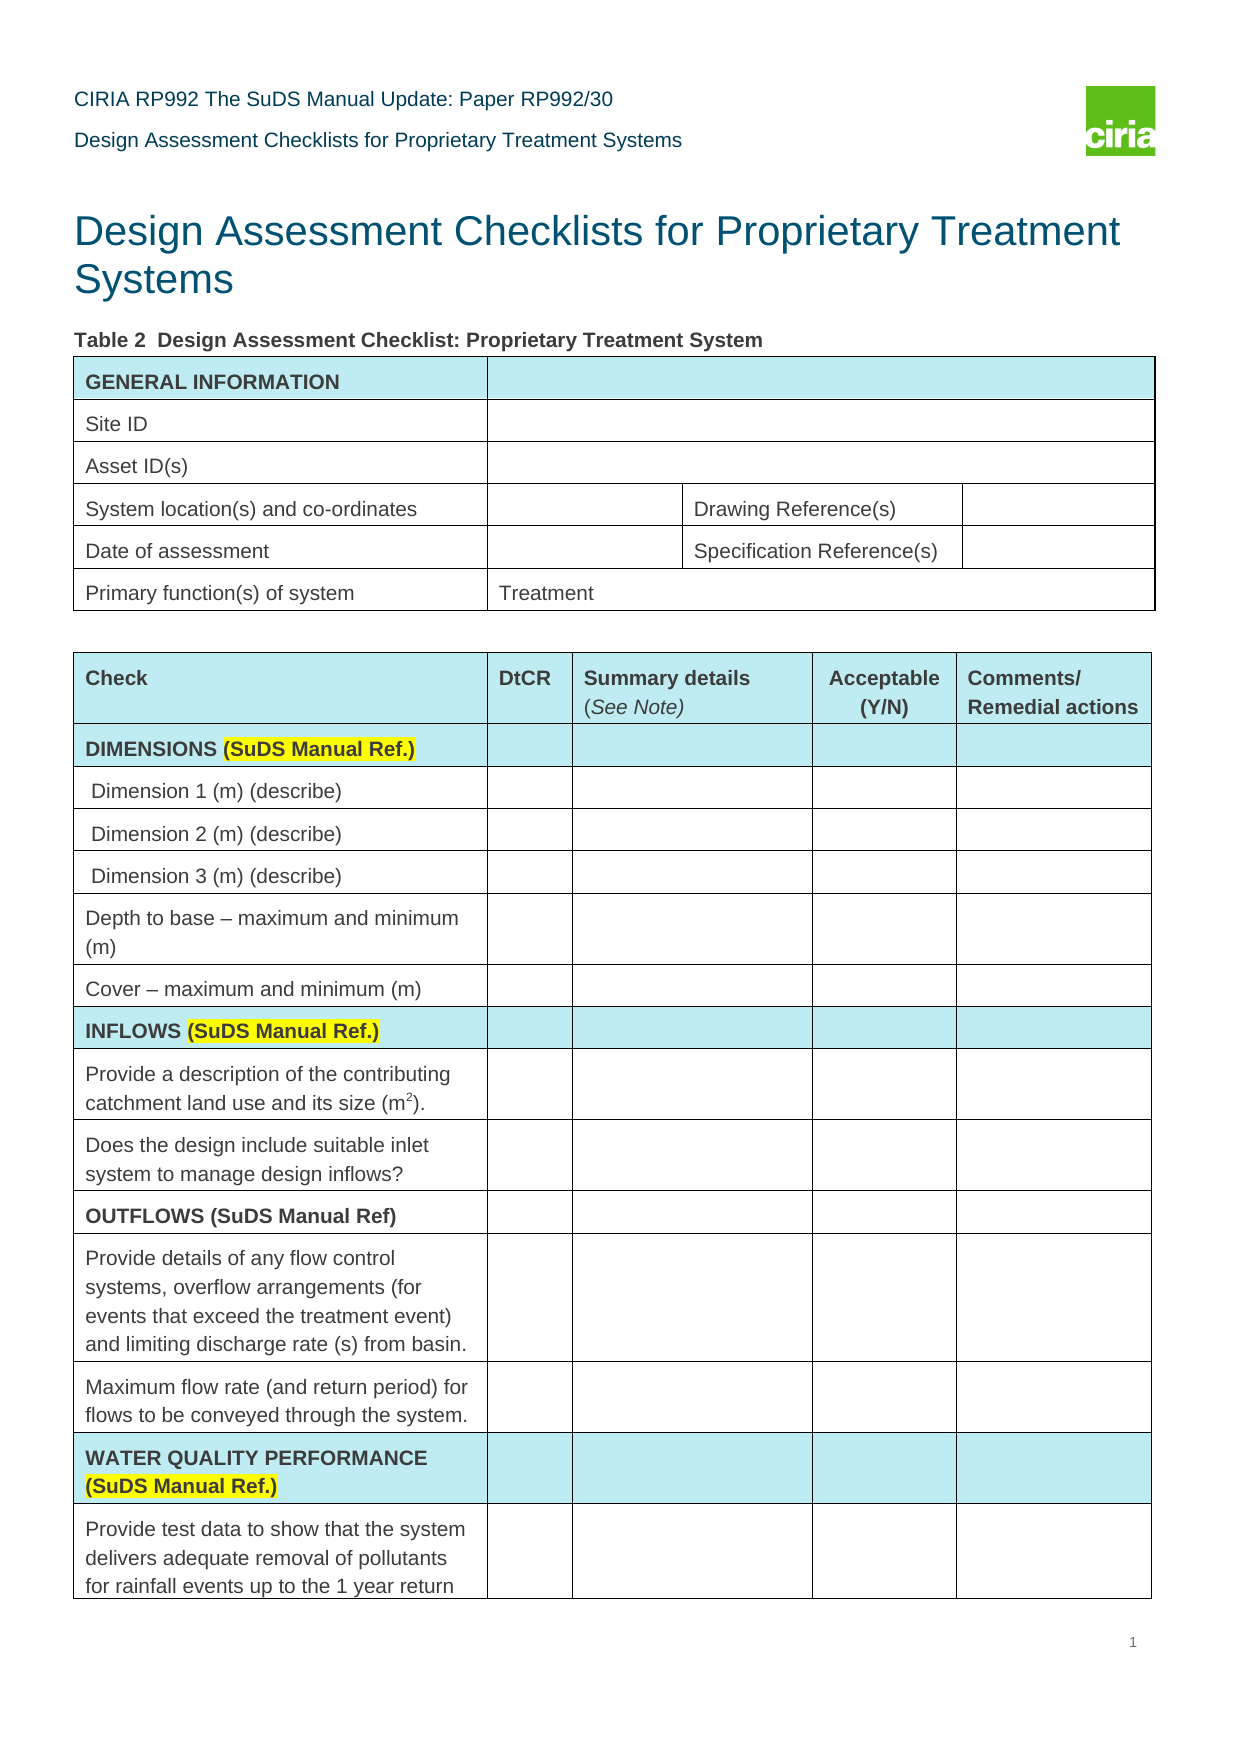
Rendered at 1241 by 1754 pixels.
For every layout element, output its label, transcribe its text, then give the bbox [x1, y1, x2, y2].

table_cell Primary function(s) of system [74, 569, 487, 610]
table_cell Dimension 3 (m) (describe) [74, 851, 487, 892]
table_cell [573, 1120, 812, 1190]
table_cell OUTFLOWS (SuDS Manual Ref) [74, 1191, 487, 1232]
table_cell [488, 1362, 572, 1432]
text Design Assessment Checklists for Proprietary Treatment Systems [74, 207, 1137, 302]
table_cell [573, 1191, 812, 1232]
table_cell [813, 1504, 956, 1598]
table_cell Provide details of any flow control systems, overflow arrangements (for events that exceed the treatment event) and limiting discharge rate (s) from basin. [74, 1234, 487, 1361]
table_cell [957, 1433, 1151, 1503]
table_cell [573, 1504, 812, 1598]
table_cell [488, 526, 682, 568]
table_cell DIMENSIONS (SuDS Manual Ref.) [74, 724, 487, 766]
table_cell [957, 894, 1151, 963]
table_cell Does the design include suitable inlet system to manage design inflows? [74, 1120, 487, 1190]
table_cell Depth to base – maximum and minimum (m) [74, 894, 487, 963]
table_header Check [74, 653, 487, 723]
table_cell [488, 484, 682, 525]
table_cell [488, 1234, 572, 1361]
table_cell [488, 767, 572, 808]
table_cell Asset ID(s) [74, 442, 487, 483]
table_cell [488, 724, 572, 766]
table_cell [573, 894, 812, 963]
table_cell [957, 1234, 1151, 1361]
table_header DtCR [488, 653, 572, 723]
table_cell [957, 809, 1151, 850]
table_cell [488, 965, 572, 1006]
table_cell Treatment [488, 569, 1154, 610]
table_cell [957, 965, 1151, 1006]
table_cell [813, 1433, 956, 1503]
table_cell [813, 1007, 956, 1048]
table_cell [813, 965, 956, 1006]
table_cell [573, 1433, 812, 1503]
table_header [488, 357, 1154, 398]
table_cell Provide a description of the contributing catchment land use and its size (m2). [74, 1049, 487, 1119]
table_cell [488, 851, 572, 892]
table_cell [813, 1120, 956, 1190]
table_cell [813, 1191, 956, 1232]
table_cell [573, 724, 812, 766]
table_cell Site ID [74, 400, 487, 441]
table_cell [813, 1049, 956, 1119]
table_cell [813, 894, 956, 963]
table_cell [957, 724, 1151, 766]
table_cell [488, 442, 1154, 483]
table_cell [488, 1504, 572, 1598]
table_cell [957, 1191, 1151, 1232]
table_cell Cover – maximum and minimum (m) [74, 965, 487, 1006]
table_cell Maximum flow rate (and return period) for flows to be conveyed through the system. [74, 1362, 487, 1432]
table_cell [488, 894, 572, 963]
table_cell [573, 1049, 812, 1119]
table_cell [957, 851, 1151, 892]
table_cell Dimension 1 (m) (describe) [74, 767, 487, 808]
table_header Summary details (See Note) [573, 653, 812, 723]
table_cell [813, 1234, 956, 1361]
table_cell [488, 400, 1154, 441]
table_cell [488, 1049, 572, 1119]
table_cell [957, 1049, 1151, 1119]
picture [1086, 86, 1156, 156]
table_cell [957, 1504, 1151, 1598]
table_cell [957, 1120, 1151, 1190]
table_cell [957, 1362, 1151, 1432]
table_cell [573, 1234, 812, 1361]
table_cell Drawing Reference(s) [683, 484, 962, 525]
table_cell [488, 1191, 572, 1232]
table_cell [963, 484, 1154, 525]
table_cell [573, 965, 812, 1006]
table_cell [573, 767, 812, 808]
table_cell [963, 526, 1154, 568]
text Table 2 Design Assessment Checklist: Proprietary Treatment System [74, 327, 1137, 351]
table_cell WATER QUALITY PERFORMANCE (SuDS Manual Ref.) [74, 1433, 487, 1503]
table_cell [573, 1362, 812, 1432]
table_cell Specification Reference(s) [683, 526, 962, 568]
table_cell [488, 809, 572, 850]
table_cell System location(s) and co-ordinates [74, 484, 487, 525]
table_cell [813, 767, 956, 808]
table_header Acceptable (Y/N) [813, 653, 956, 723]
table_cell [813, 1362, 956, 1432]
table_cell Date of assessment [74, 526, 487, 568]
table_cell [813, 809, 956, 850]
table_header GENERAL INFORMATION [74, 357, 487, 398]
table_cell [573, 809, 812, 850]
table_cell [957, 767, 1151, 808]
table_cell Dimension 2 (m) (describe) [74, 809, 487, 850]
table_cell INFLOWS (SuDS Manual Ref.) [74, 1007, 487, 1048]
table_cell [813, 724, 956, 766]
table_cell [813, 851, 956, 892]
table_cell [957, 1007, 1151, 1048]
table_cell [488, 1120, 572, 1190]
table_cell [573, 851, 812, 892]
table_cell [573, 1007, 812, 1048]
table_header Comments/ Remedial actions [957, 653, 1151, 723]
table_cell [488, 1007, 572, 1048]
table_cell [488, 1433, 572, 1503]
